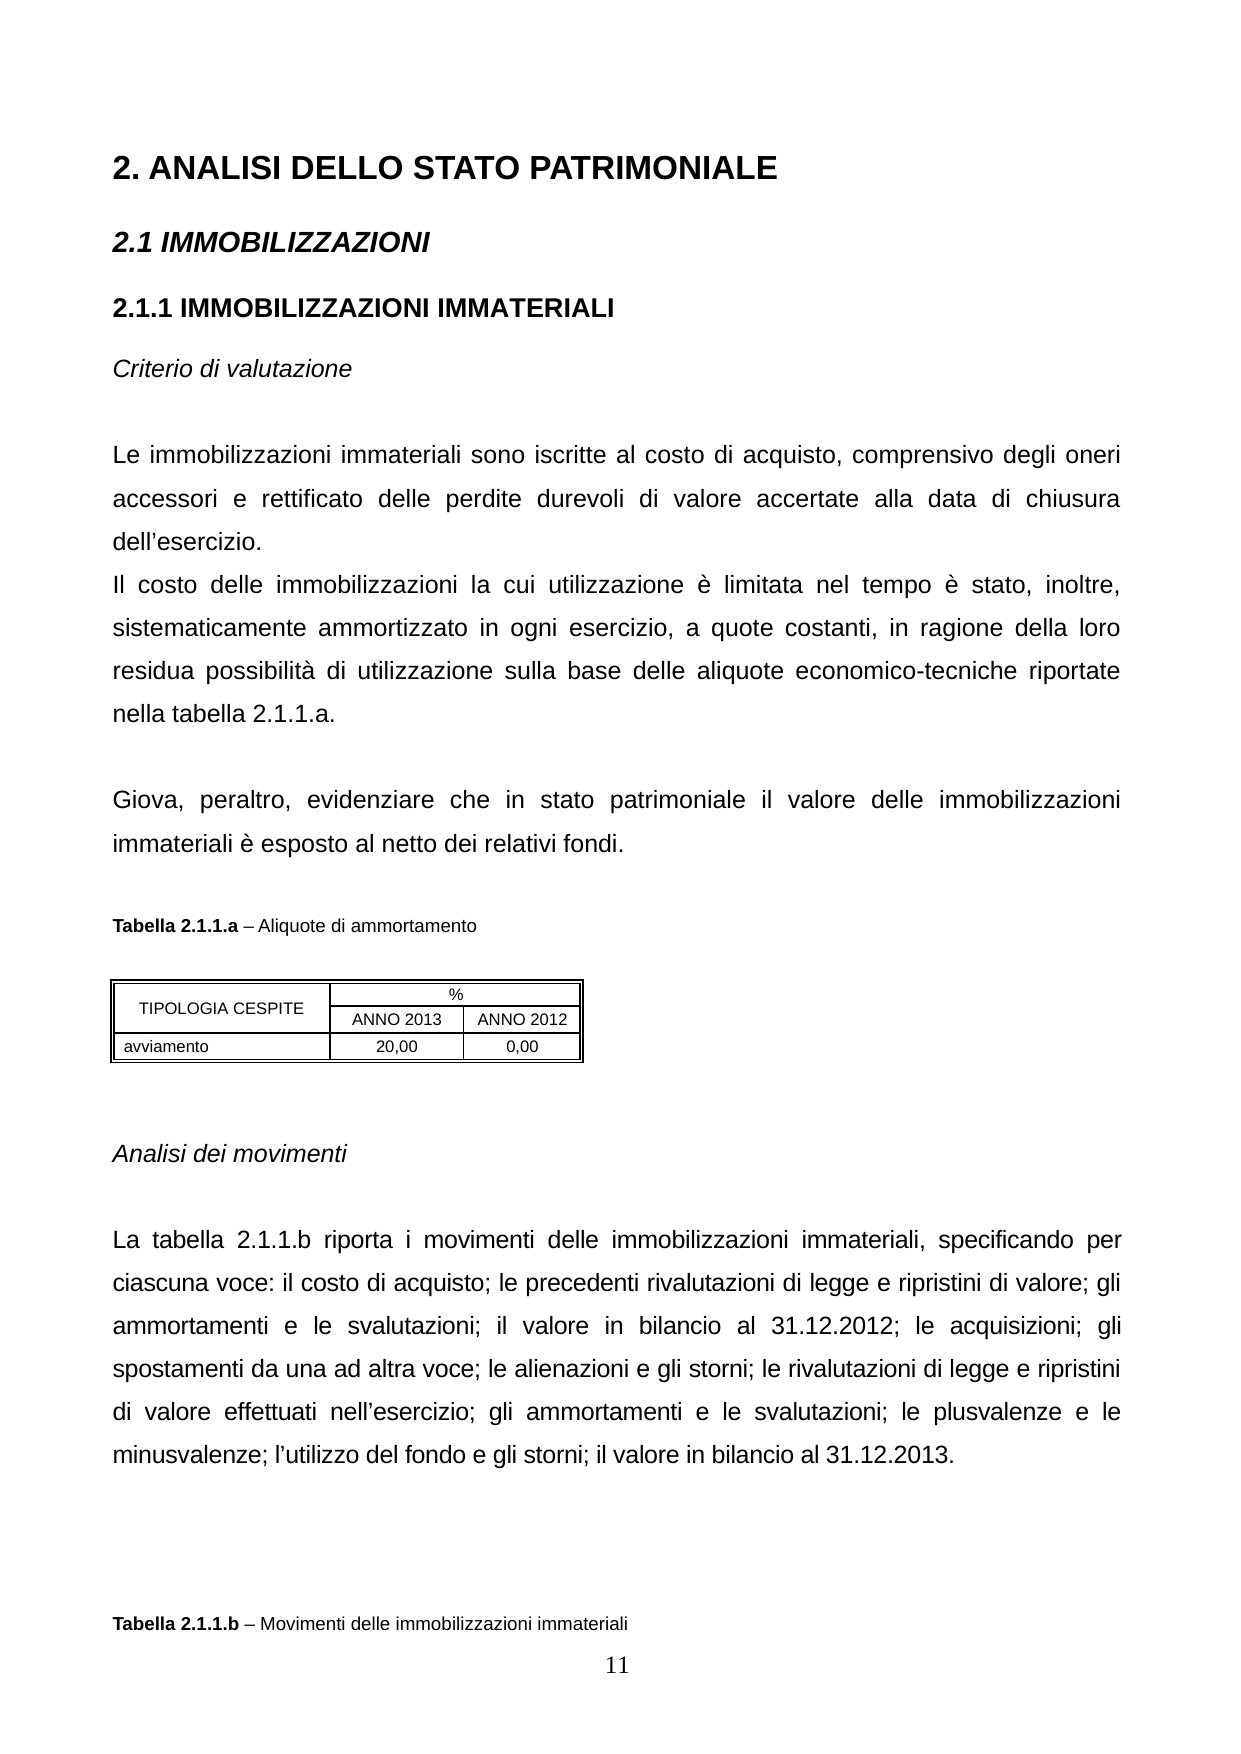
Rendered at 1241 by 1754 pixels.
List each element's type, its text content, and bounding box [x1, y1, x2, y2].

text Analisi dei movimenti [112, 1139, 1122, 1167]
table_header % [331, 984, 579, 1005]
subtitle 2.1 IMMOBILIZZAZIONI [112, 224, 1122, 258]
table_cell 0,00 [464, 1034, 579, 1058]
text Tabella 2.1.1.a – Aliquote di ammortamento [112, 915, 1122, 936]
text Criterio di valutazione [112, 354, 1122, 383]
table_header Tipologia cespite [115, 984, 329, 1032]
text Tabella 2.1.1.b – Movimenti delle immobilizzazioni immateriali [112, 1613, 1122, 1634]
text Il costo delle immobilizzazioni la cui utilizzazione è limitata nel tempo è stato, inoltre, sistematicamente ammortizzato in ogni esercizio, a quote costanti, in ragione della loro residua possibilità di utilizzazione sulla base delle aliquote economico-tecniche riportate nella tabella 2.1.1.a. [112, 570, 1122, 728]
subtitle 2.1.1 IMMOBILIZZAZIONI IMMATERIALI [112, 292, 1122, 323]
table_cell 20,00 [331, 1034, 463, 1058]
table_cell ANNO 2012 [464, 1007, 579, 1032]
table_cell avviamento [115, 1034, 329, 1058]
text Giova, peraltro, evidenziare che in stato patrimoniale il valore delle immobilizzazioni immateriali è esposto al netto dei relativi fondi. [112, 785, 1122, 857]
text La tabella 2.1.1.b riporta i movimenti delle immobilizzazioni immateriali, specificando per ciascuna voce: il costo di acquisto; le precedenti rivalutazioni di legge e ripristini di valore; gli ammortamenti e le svalutazioni; il valore in bilancio al 31.12.2012; le acquisizioni; gli spostamenti da una ad altra voce; le alienazioni e gli storni; le rivalutazioni di legge e ripristini di valore effettuati nell’esercizio; gli ammortamenti e le svalutazioni; le plusvalenze e le minusvalenze; l’utilizzo del fondo e gli storni; il valore in bilancio al 31.12.2013. [112, 1225, 1122, 1469]
table_cell ANNO 2013 [331, 1007, 463, 1032]
text Le immobilizzazioni immateriali sono iscritte al costo di acquisto, comprensivo degli oneri accessori e rettificato delle perdite durevoli di valore accertate alla data di chiusura dell’esercizio. [112, 440, 1122, 555]
subtitle 2. ANALISI DELLO STATO PATRIMONIALE [112, 148, 1122, 186]
